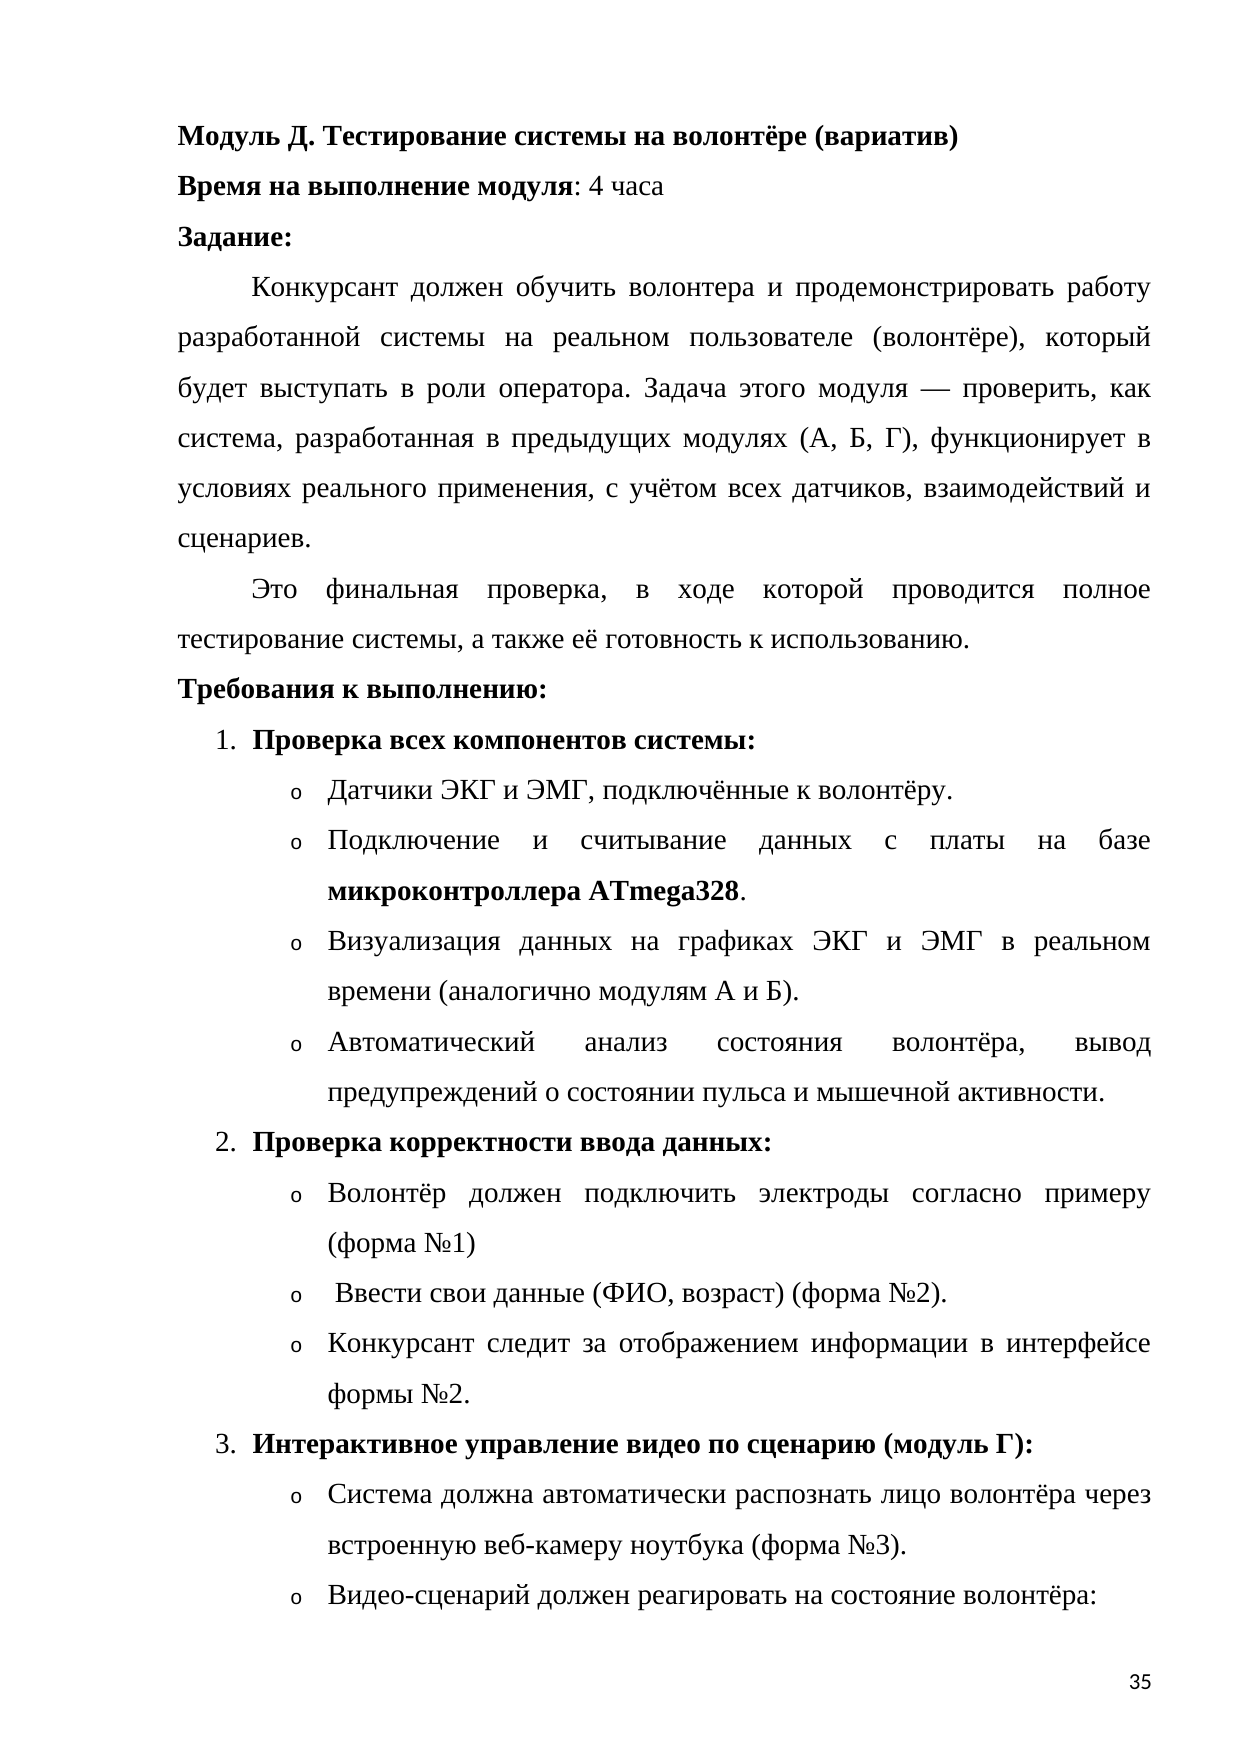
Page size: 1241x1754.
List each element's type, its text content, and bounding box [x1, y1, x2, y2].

text Время на выполнение модуля: 4 часа [177, 168, 1152, 202]
list Видео-сценарий должен реагировать на состояние волонтёра: [290, 1577, 1152, 1611]
list Датчики ЭКГ и ЭМГ, подключённые к волонтёру. [290, 772, 1152, 806]
text Требования к выполнению: [177, 672, 1152, 705]
text Задание: [177, 219, 1152, 252]
list Визуализация данных на графиках ЭКГ и ЭМГ в реальном времени (аналогично модулям А и Б). [290, 923, 1152, 1007]
list Система должна автоматически распознать лицо волонтёра через встроенную веб-камеру ноутбука (форма №3). [290, 1477, 1152, 1560]
list Проверка корректности ввода данных: [215, 1124, 1152, 1158]
list Ввести свои данные (ФИО, возраст) (форма №2). [290, 1275, 1152, 1309]
list Автоматический анализ состояния волонтёра, вывод предупреждений о состоянии пульса и мышечной активности. [290, 1024, 1152, 1108]
list Интерактивное управление видео по сценарию (модуль Г): [215, 1426, 1152, 1460]
list Конкурсант следит за отображением информации в интерфейсе формы №2. [290, 1326, 1152, 1409]
list Проверка всех компонентов системы: [215, 722, 1152, 755]
list Подключение и считывание данных с платы на базе микроконтроллера ATmega328. [290, 822, 1152, 906]
text Это финальная проверка, в ходе которой проводится полное тестирование системы, а также её готовность к использованию. [177, 571, 1152, 655]
list Волонтёр должен подключить электроды согласно примеру (форма №1) [290, 1175, 1152, 1258]
text Конкурсант должен обучить волонтера и продемонстрировать работу разработанной системы на реальном пользователе (волонтёре), который будет выступать в роли оператора. Задача этого модуля — проверить, как система, разработанная в предыдущих модулях (А, Б, Г), функционирует в условиях реального применения, с учётом всех датчиков, взаимодействий и сценариев. [177, 269, 1152, 554]
text Модуль Д. Тестирование системы на волонтёре (вариатив) [177, 118, 1152, 152]
